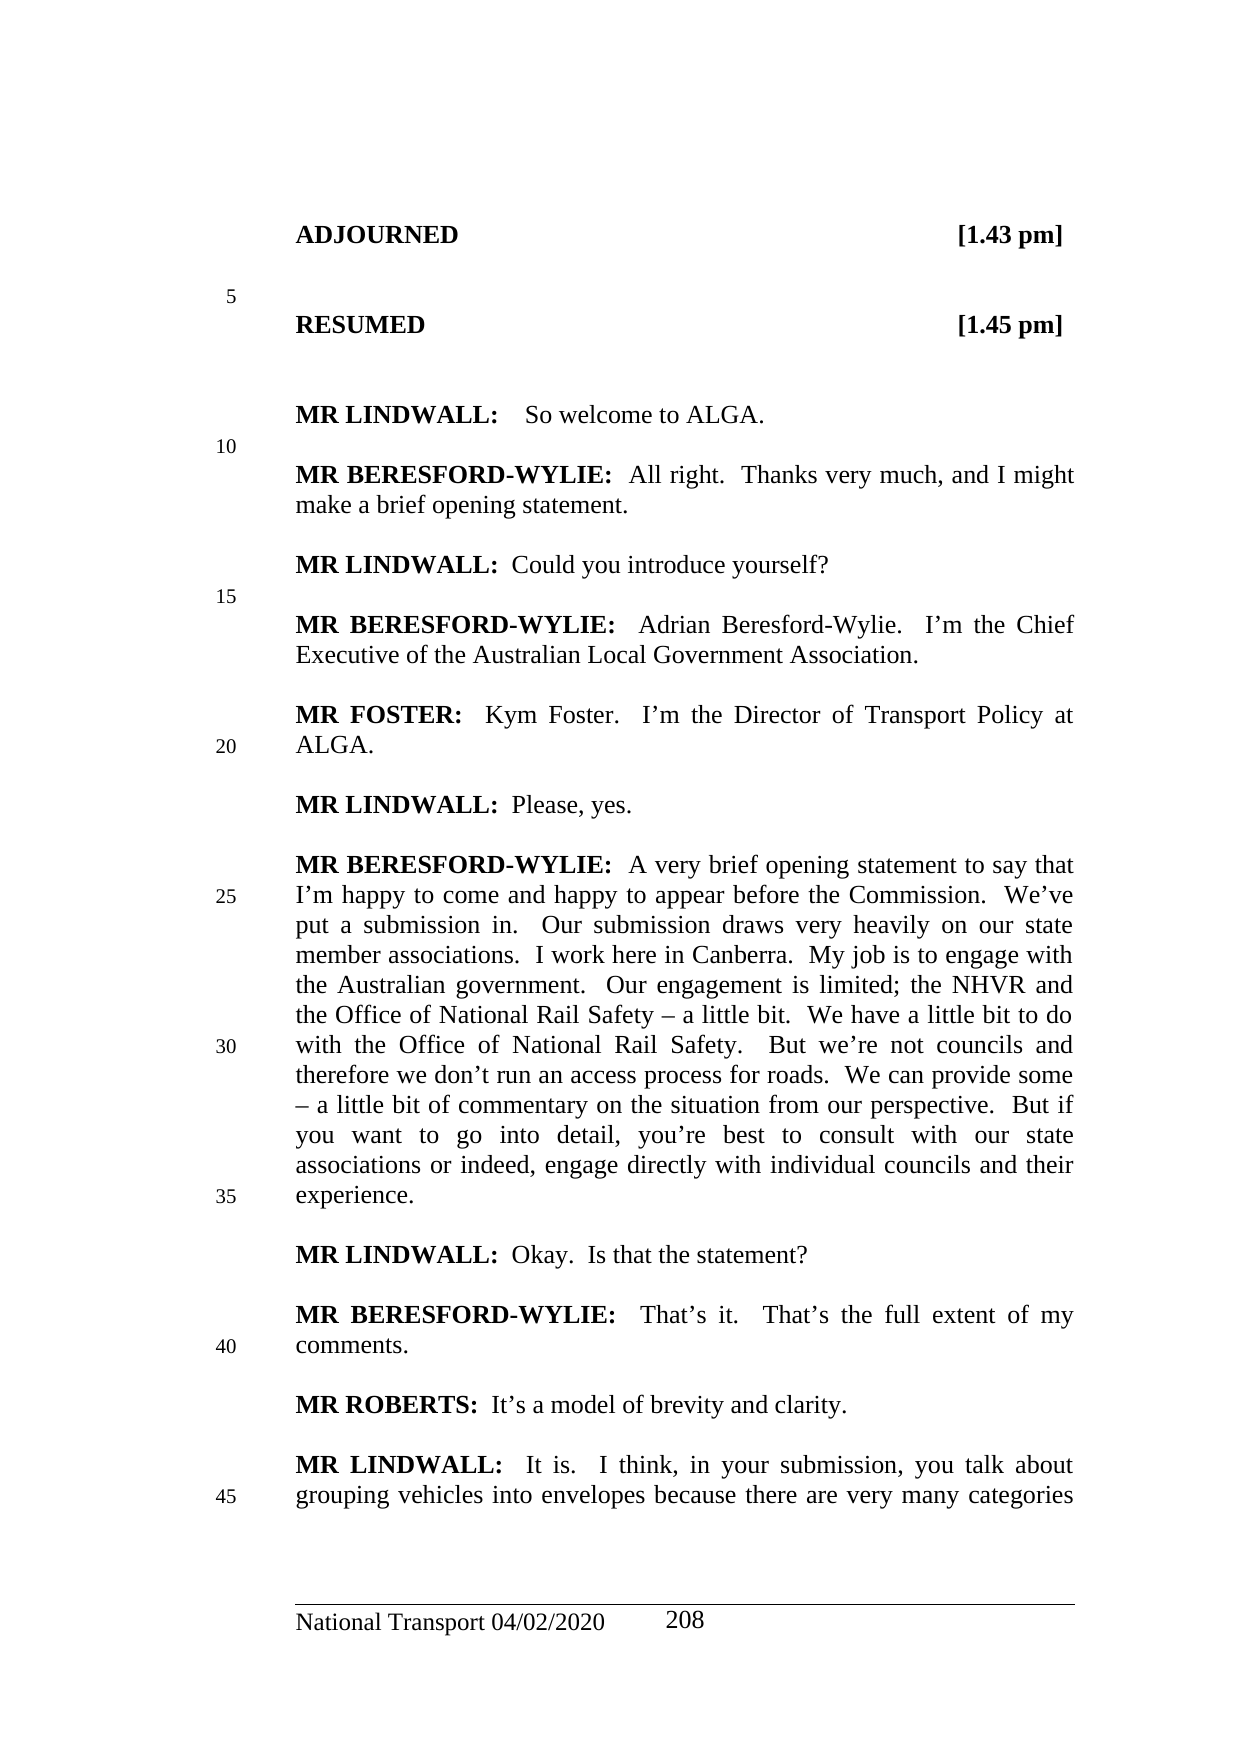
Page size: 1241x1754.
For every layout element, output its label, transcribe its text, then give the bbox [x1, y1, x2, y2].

text RESUMED [1.45 pm] [295, 309, 1075, 339]
text MR LINDWALL: Please, yes. [295, 789, 1075, 819]
text MR LINDWALL: Okay. Is that the statement? [295, 1239, 1075, 1269]
text MR BERESFORD-WYLIE: That’s it. That’s the full extent of my comments. [295, 1299, 1075, 1359]
text MR LINDWALL: Could you introduce yourself? [295, 549, 1075, 579]
text MR LINDWALL: So welcome to ALGA. [295, 399, 1075, 429]
text MR FOSTER: Kym Foster. I’m the Director of Transport Policy at ALGA. [295, 699, 1075, 759]
text MR BERESFORD-WYLIE: A very brief opening statement to say that I’m happy to come and happy to appear before the Commission. We’ve put a submission in. Our submission draws very heavily on our state member associations. I work here in Canberra. My job is to engage with the Australian government. Our engagement is limited; the NHVR and the Office of National Rail Safety – a little bit. We have a little bit to do with the Office of National Rail Safety. But we’re not councils and therefore we don’t run an access process for roads. We can provide some – a little bit of commentary on the situation from our perspective. But if you want to go into detail, you’re best to consult with our state associations or indeed, engage directly with individual councils and their experience. [295, 849, 1075, 1209]
text MR BERESFORD-WYLIE: All right. Thanks very much, and I might make a brief opening statement. [295, 459, 1075, 519]
text ADJOURNED [1.43 pm] [295, 219, 1075, 249]
text MR BERESFORD-WYLIE: Adrian Beresford-Wylie. I’m the Chief Executive of the Australian Local Government Association. [295, 609, 1075, 669]
text MR ROBERTS: It’s a model of brevity and clarity. [295, 1389, 1075, 1419]
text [295, 1449, 1075, 1509]
